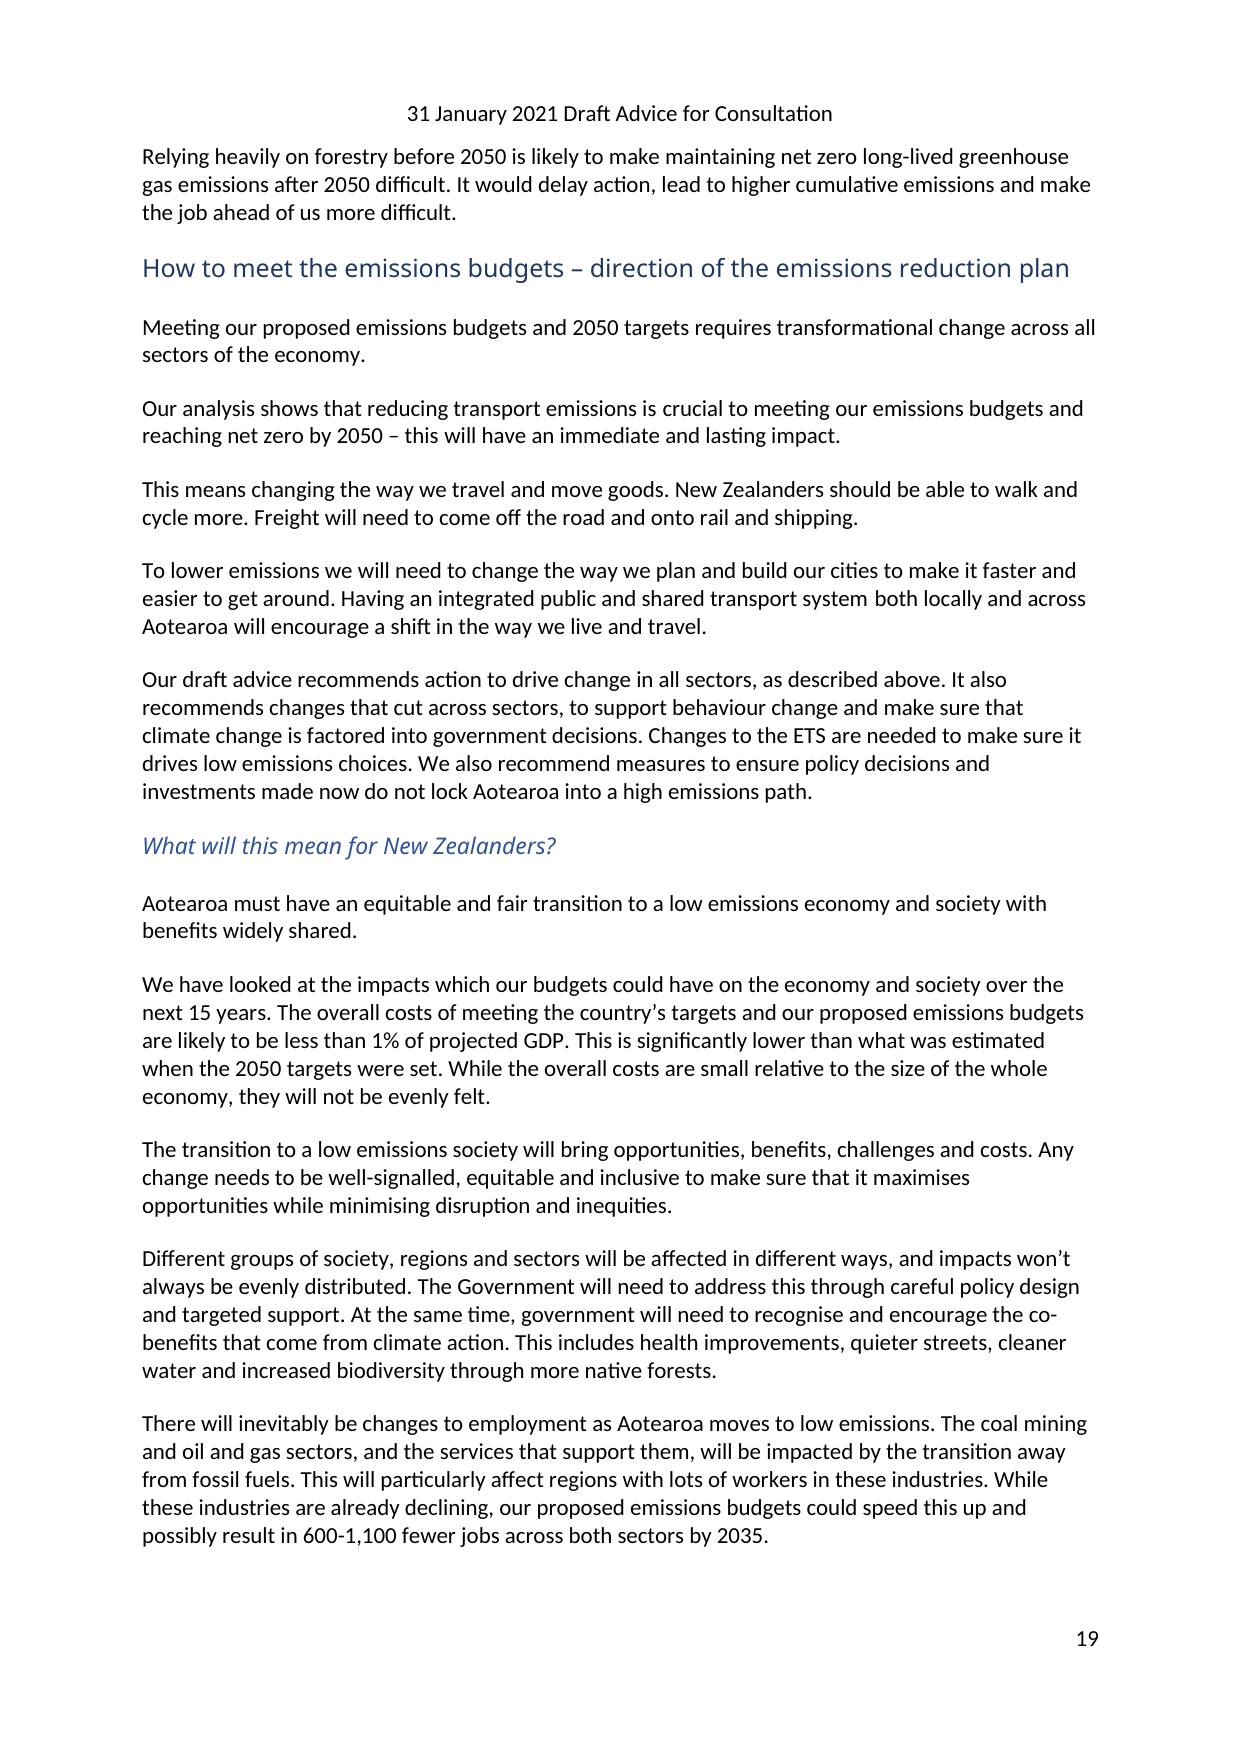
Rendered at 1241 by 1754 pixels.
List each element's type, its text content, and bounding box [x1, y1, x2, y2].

text Aotearoa must have an equitable and fair transition to a low emissions economy and society with benefits widely shared. [142, 889, 1098, 945]
text To lower emissions we will need to change the way we plan and build our cities to make it faster and easier to get around. Having an integrated public and shared transport system both locally and across Aotearoa will encourage a shift in the way we live and travel. [142, 556, 1098, 640]
text The transition to a low emissions society will bring opportunities, benefits, challenges and costs. Any change needs to be well-signalled, equitable and inclusive to make sure that it maximises opportunities while minimising disruption and inequities. [142, 1135, 1098, 1219]
text Meeting our proposed emissions budgets and 2050 targets requires transformational change across all sectors of the economy. [142, 313, 1098, 369]
subtitle What will this mean for New Zealanders? [142, 830, 1098, 861]
text We have looked at the impacts which our budgets could have on the economy and society over the next 15 years. The overall costs of meeting the country’s targets and our proposed emissions budgets are likely to be less than 1% of projected GDP. This is significantly lower than what was estimated when the 2050 targets were set. While the overall costs are small relative to the size of the whole economy, they will not be evenly felt. [142, 970, 1098, 1110]
text Our analysis shows that reducing transport emissions is crucial to meeting our emissions budgets and reaching net zero by 2050 – this will have an immediate and lasting impact. [142, 394, 1098, 450]
text Relying heavily on forestry before 2050 is likely to make maintaining net zero long-lived greenhouse gas emissions after 2050 difficult. It would delay action, lead to higher cumulative emissions and make the job ahead of us more difficult. [142, 142, 1098, 226]
text Different groups of society, regions and sectors will be affected in different ways, and impacts won’t always be evenly distributed. The Government will need to address this through careful policy design and targeted support. At the same time, government will need to recognise and encourage the co-benefits that come from climate action. This includes health improvements, quieter streets, cleaner water and increased biodiversity through more native forests. [142, 1244, 1098, 1384]
text This means changing the way we travel and move goods. New Zealanders should be able to walk and cycle more. Freight will need to come off the road and onto rail and shipping. [142, 475, 1098, 531]
text Our draft advice recommends action to drive change in all sectors, as described above. It also recommends changes that cut across sectors, to support behaviour change and make sure that climate change is factored into government decisions. Changes to the ETS are needed to make sure it drives low emissions choices. We also recommend measures to ensure policy decisions and investments made now do not lock Aotearoa into a high emissions path. [142, 665, 1098, 805]
text There will inevitably be changes to employment as Aotearoa moves to low emissions. The coal mining and oil and gas sectors, and the services that support them, will be impacted by the transition away from fossil fuels. This will particularly affect regions with lots of workers in these industries. While these industries are already declining, our proposed emissions budgets could speed this up and possibly result in 600-1,100 fewer jobs across both sectors by 2035. [142, 1409, 1098, 1549]
subtitle How to meet the emissions budgets – direction of the emissions reduction plan [142, 251, 1098, 285]
